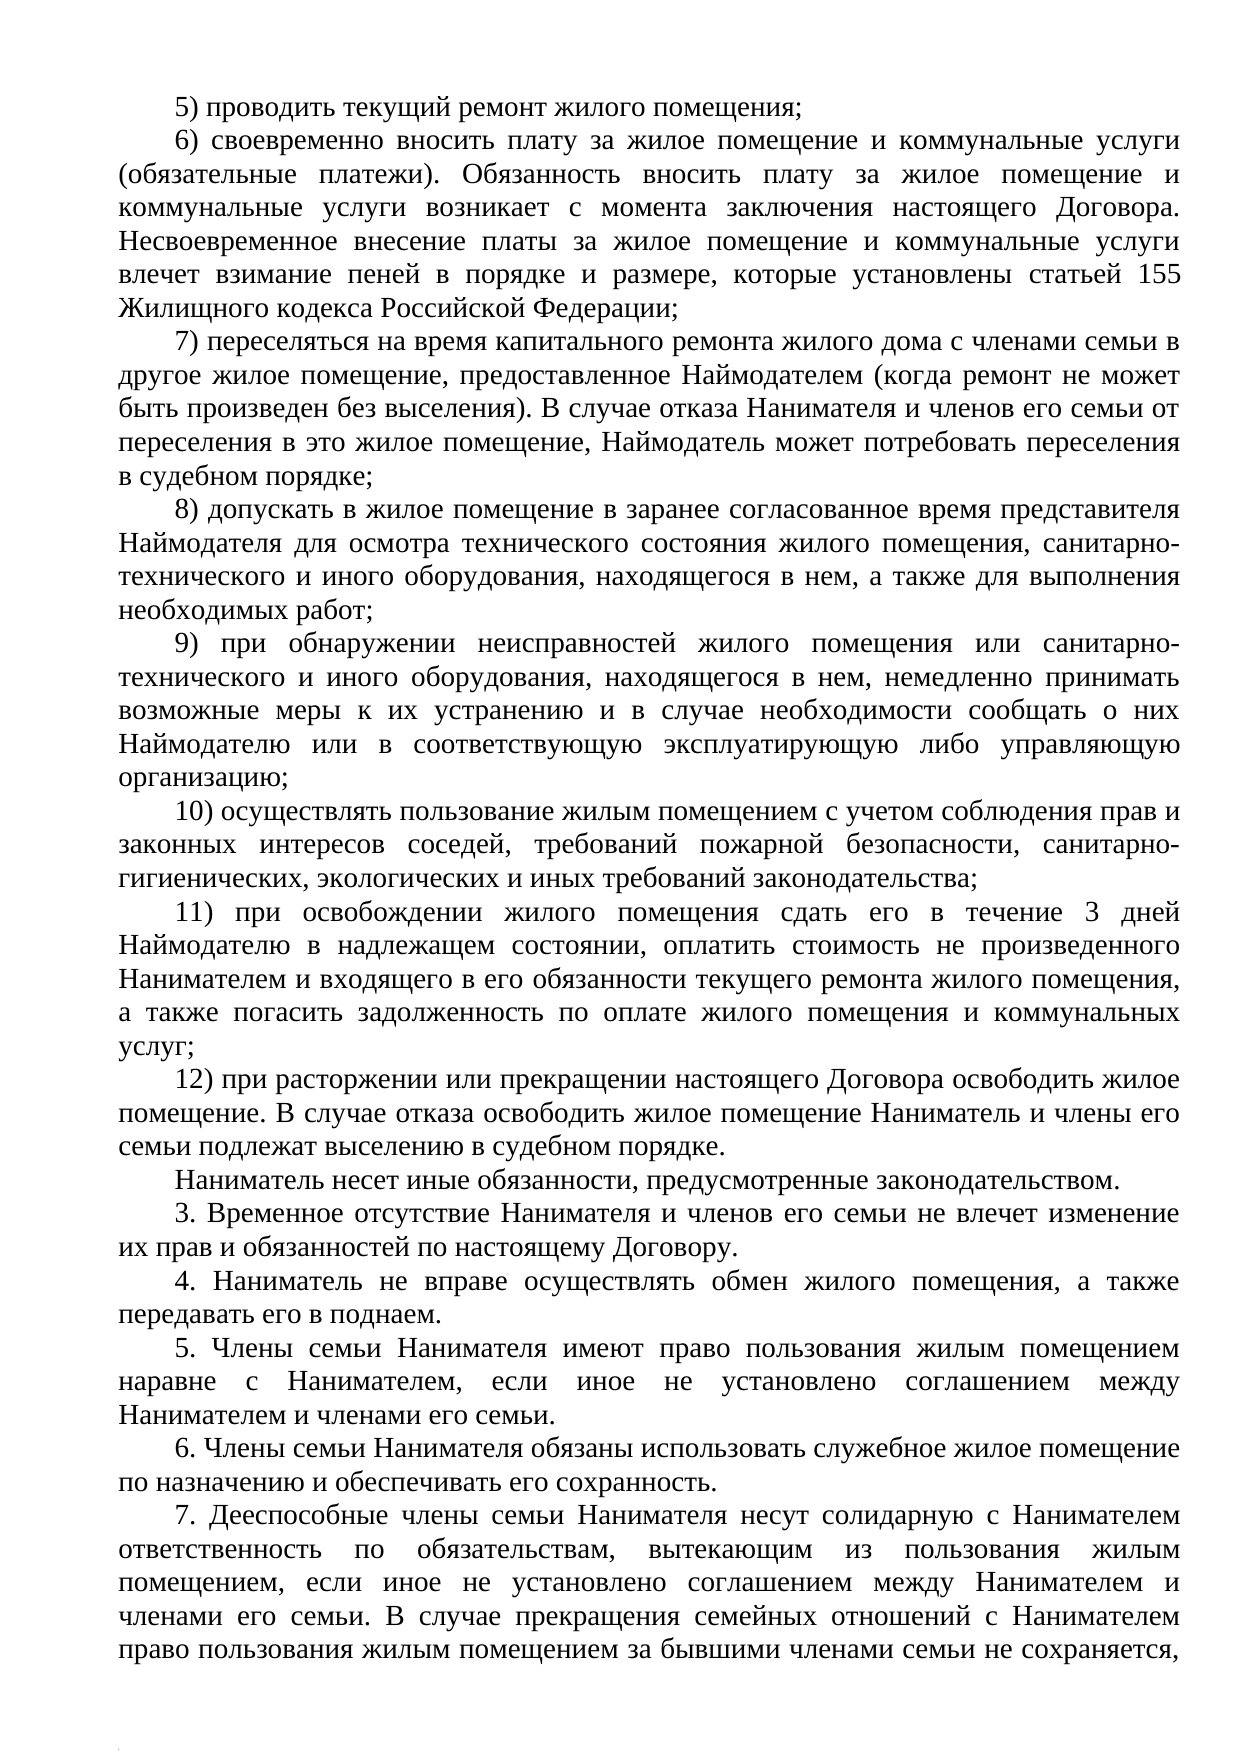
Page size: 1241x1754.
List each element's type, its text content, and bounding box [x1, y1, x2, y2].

text 5) проводить текущий ремонт жилого помещения; [118, 89, 1181, 122]
text 10) осуществлять пользование жилым помещением с учетом соблюдения прав и законных интересов соседей, требований пожарной безопасности, санитарно-гигиенических, экологических и иных требований законодательства; [118, 793, 1181, 894]
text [118, 1497, 1181, 1665]
text Наниматель несет иные обязанности, предусмотренные законодательством. [118, 1162, 1181, 1196]
text 6. Члены семьи Нанимателя обязаны использовать служебное жилое помещение по назначению и обеспечивать его сохранность. [118, 1430, 1181, 1497]
text 12) при расторжении или прекращении настоящего Договора освободить жилое помещение. В случае отказа освободить жилое помещение Наниматель и члены его семьи подлежат выселению в судебном порядке. [118, 1061, 1181, 1162]
text 8) допускать в жилое помещение в заранее согласованное время представителя Наймодателя для осмотра технического состояния жилого помещения, санитарно-технического и иного оборудования, находящегося в нем, а также для выполнения необходимых работ; [118, 491, 1181, 625]
text 11) при освобождении жилого помещения сдать его в течение 3 дней Наймодателю в надлежащем состоянии, оплатить стоимость не произведенного Нанимателем и входящего в его обязанности текущего ремонта жилого помещения, а также погасить задолженность по оплате жилого помещения и коммунальных услуг; [118, 894, 1181, 1061]
text 3. Временное отсутствие Нанимателя и членов его семьи не влечет изменение их прав и обязанностей по настоящему Договору. [118, 1196, 1181, 1263]
text 4. Наниматель не вправе осуществлять обмен жилого помещения, а также передавать его в поднаем. [118, 1263, 1181, 1330]
text 7) переселяться на время капитального ремонта жилого дома с членами семьи в другое жилое помещение, предоставленное Наймодателем (когда ремонт не может быть произведен без выселения). В случае отказа Нанимателя и членов его семьи от переселения в это жилое помещение, Наймодатель может потребовать переселения в судебном порядке; [118, 323, 1181, 491]
text 9) при обнаружении неисправностей жилого помещения или санитарно-технического и иного оборудования, находящегося в нем, немедленно принимать возможные меры к их устранению и в случае необходимости сообщать о них Наймодателю или в соответствующую эксплуатирующую либо управляющую организацию; [118, 625, 1181, 793]
text 6) своевременно вносить плату за жилое помещение и коммунальные услуги (обязательные платежи). Обязанность вносить плату за жилое помещение и коммунальные услуги возникает с момента заключения настоящего Договора. Несвоевременное внесение платы за жилое помещение и коммунальные услуги влечет взимание пеней в порядке и размере, которые установлены статьей 155 Жилищного кодекса Российской Федерации; [118, 122, 1181, 323]
text 5. Члены семьи Нанимателя имеют право пользования жилым помещением наравне с Нанимателем, если иное не установлено соглашением между Нанимателем и членами его семьи. [118, 1330, 1181, 1430]
